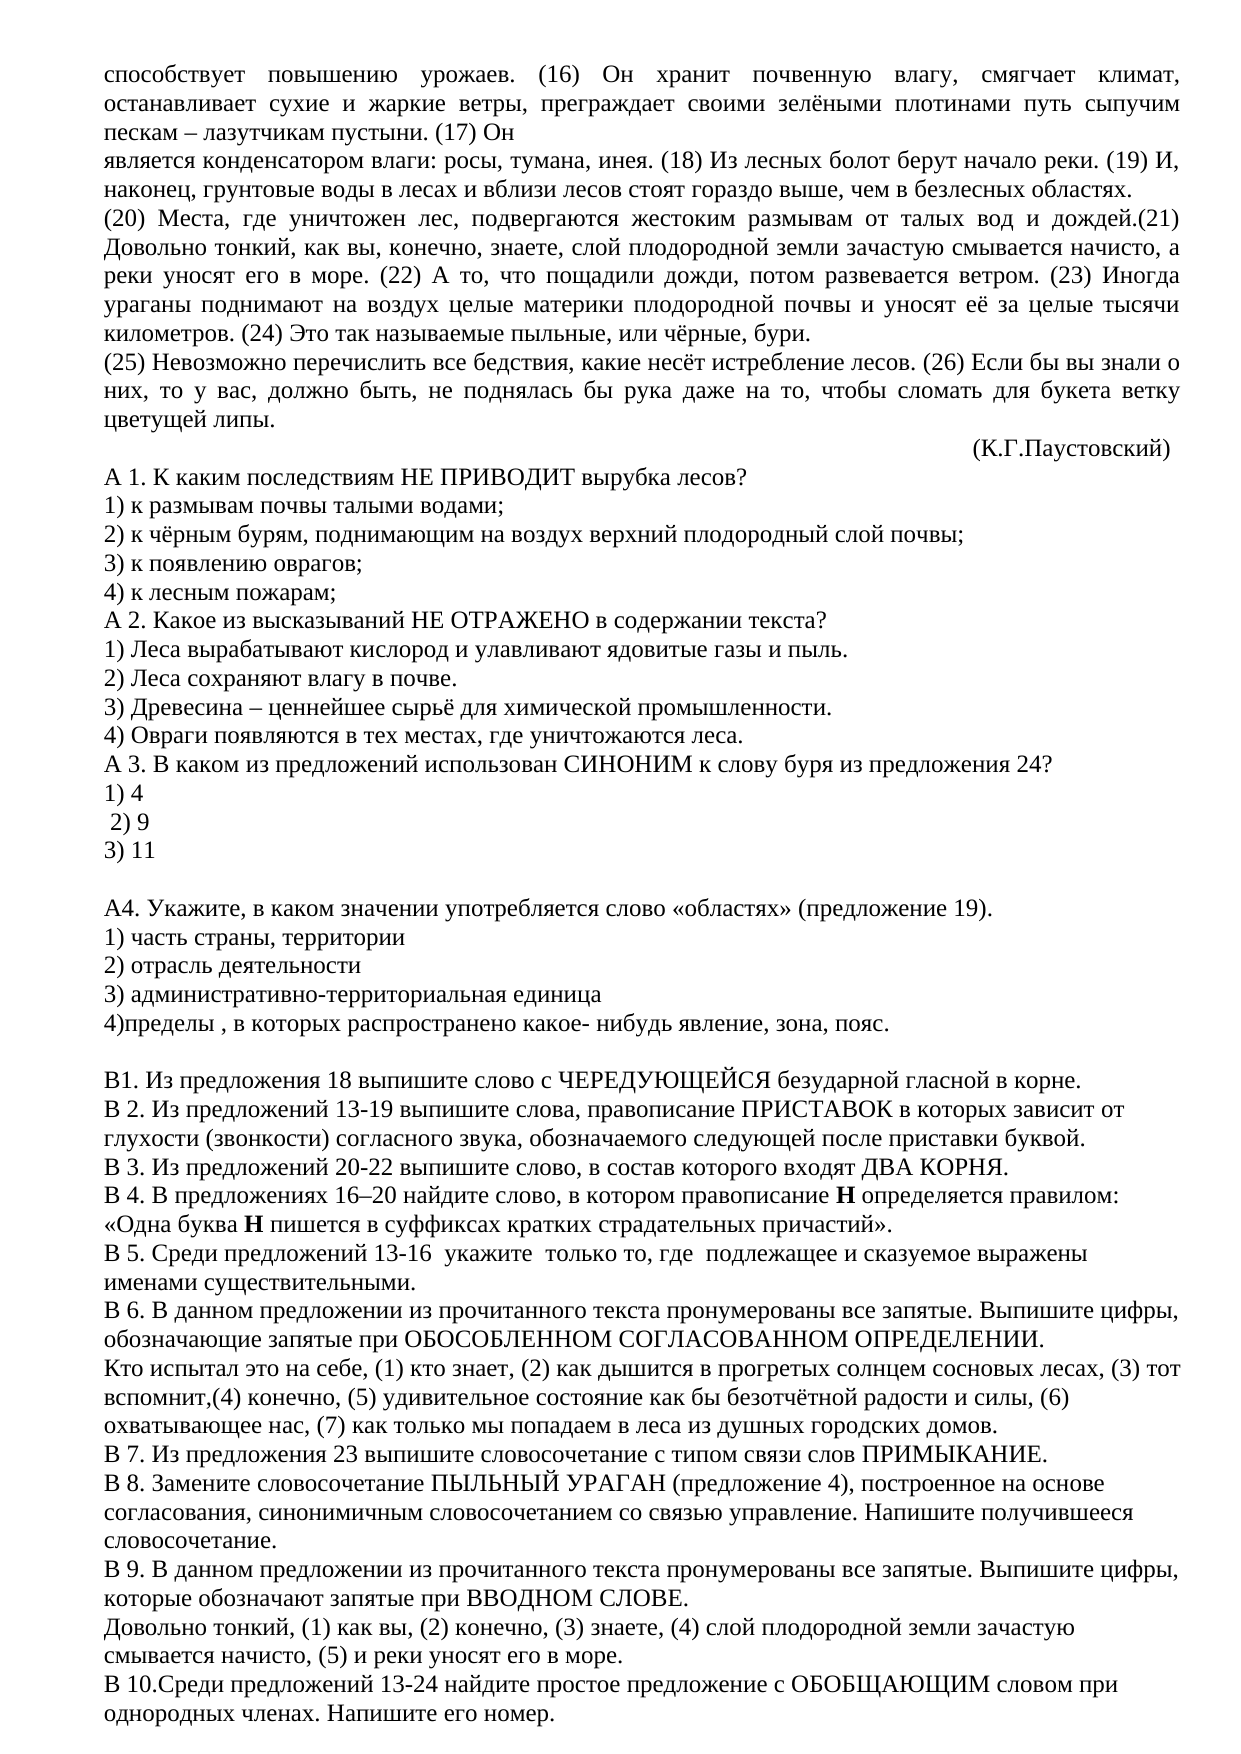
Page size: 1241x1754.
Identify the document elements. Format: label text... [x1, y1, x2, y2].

text 1) к размывам почвы талыми водами; [103, 490, 1181, 519]
text В 7. Из предложения 23 выпишите словосочетание с типом связи слов ПРИМЫКАНИЕ. [103, 1439, 1181, 1468]
text (К.Г.Паустовский) [103, 433, 1181, 462]
text 4) Овраги появляются в тех местах, где уничтожаются леса. [103, 720, 1181, 749]
text 3) 11 [103, 835, 1181, 864]
text 3) Древесина – ценнейшее сырьё для химической промышленности. [103, 692, 1181, 720]
text 1) часть страны, территории [103, 922, 1181, 950]
text А 1. К каким последствиям НЕ ПРИВОДИТ вырубка лесов? [103, 462, 1181, 490]
text является конденсатором влаги: росы, тумана, инея. (18) Из лесных болот берут начало реки. (19) И, наконец, грунтовые воды в лесах и вблизи лесов стоят гораздо выше, чем в безлесных областях. [103, 145, 1181, 203]
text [103, 59, 1181, 145]
text А 2. Какое из высказываний НЕ ОТРАЖЕНО в содержании текста? [103, 605, 1181, 634]
text 2) отрасль деятельности [103, 950, 1181, 979]
text 3) административно-территориальная единица [103, 979, 1181, 1008]
text 2) к чёрным бурям, поднимающим на воздух верхний плодородный слой почвы; [103, 519, 1181, 548]
text 3) к появлению оврагов; [103, 548, 1181, 577]
text Кто испытал это на себе, (1) кто знает, (2) как дышится в прогретых солнцем сосновых лесах, (3) тот вспомнит,(4) конечно, (5) удивительное состояние как бы безотчётной радости и силы, (6) охватывающее нас, (7) как только мы попадаем в леса из душных городских домов. [103, 1353, 1181, 1439]
text Довольно тонкий, (1) как вы, (2) конечно, (3) знаете, (4) слой плодородной земли зачастую смывается начисто, (5) и реки уносят его в море. [103, 1612, 1181, 1669]
text (20) Места, где уничтожен лес, подвергаются жестоким размывам от талых вод и дождей.(21) Довольно тонкий, как вы, конечно, знаете, слой плодородной земли зачастую смывается начисто, а реки уносят его в море. (22) А то, что пощадили дожди, потом развевается ветром. (23) Иногда ураганы поднимают на воздух целые материки плодородной почвы и уносят её за целые тысячи километров. (24) Это так называемые пыльные, или чёрные, бури. [103, 203, 1181, 347]
text В 5. Среди предложений 13-16 укажите только то, где подлежащее и сказуемое выражены именами существительными. [103, 1238, 1181, 1295]
text В 3. Из предложений 20-22 выпишите слово, в состав которого входят ДВА КОРНЯ. [103, 1152, 1181, 1180]
text В 6. В данном предложении из прочитанного текста пронумерованы все запятые. Выпишите цифры, обозначающие запятые при ОБОСОБЛЕННОМ СОГЛАСОВАННОМ ОПРЕДЕЛЕНИИ. [103, 1295, 1181, 1353]
text В 2. Из предложений 13-19 выпишите слова, правописание ПРИСТАВОК в которых зависит от глухости (звонкости) согласного звука, обозначаемого следующей после приставки буквой. [103, 1094, 1181, 1152]
text В 8. Замените словосочетание ПЫЛЬНЫЙ УРАГАН (предложение 4), построенное на основе согласования, синонимичным словосочетанием со связью управление. Напишите получившееся словосочетание. [103, 1468, 1181, 1554]
text 1) Леса вырабатывают кислород и улавливают ядовитые газы и пыль. [103, 634, 1181, 663]
text 4)пределы , в которых распространено какое- нибудь явление, зона, пояс. [103, 1008, 1181, 1037]
text 2) Леса сохраняют влагу в почве. [103, 663, 1181, 692]
text В 9. В данном предложении из прочитанного текста пронумерованы все запятые. Выпишите цифры, которые обозначают запятые при ВВОДНОМ СЛОВЕ. [103, 1554, 1181, 1612]
text 1) 4 [103, 778, 1181, 807]
text В 4. В предложениях 16–20 найдите слово, в котором правописание Н определяется правилом: «Одна буква Н пишется в суффиксах кратких страдательных причастий». [103, 1180, 1181, 1238]
text В 10.Среди предложений 13-24 найдите простое предложение с ОБОБЩАЮЩИМ словом при однородных членах. Напишите его номер. [103, 1669, 1181, 1727]
text А 3. В каком из предложений использован СИНОНИМ к слову буря из предложения 24? [103, 749, 1181, 778]
text 2) 9 [103, 807, 1181, 835]
text А4. Укажите, в каком значении употребляется слово «областях» (предложение 19). [103, 893, 1181, 922]
text (25) Невозможно перечислить все бедствия, какие несёт истребление лесов. (26) Если бы вы знали о них, то у вас, должно быть, не поднялась бы рука даже на то, чтобы сломать для букета ветку цветущей липы. [103, 347, 1181, 433]
text В1. Из предложения 18 выпишите слово с ЧЕРЕДУЮЩЕЙСЯ безударной гласной в корне. [103, 1065, 1181, 1094]
text 4) к лесным пожарам; [103, 577, 1181, 605]
